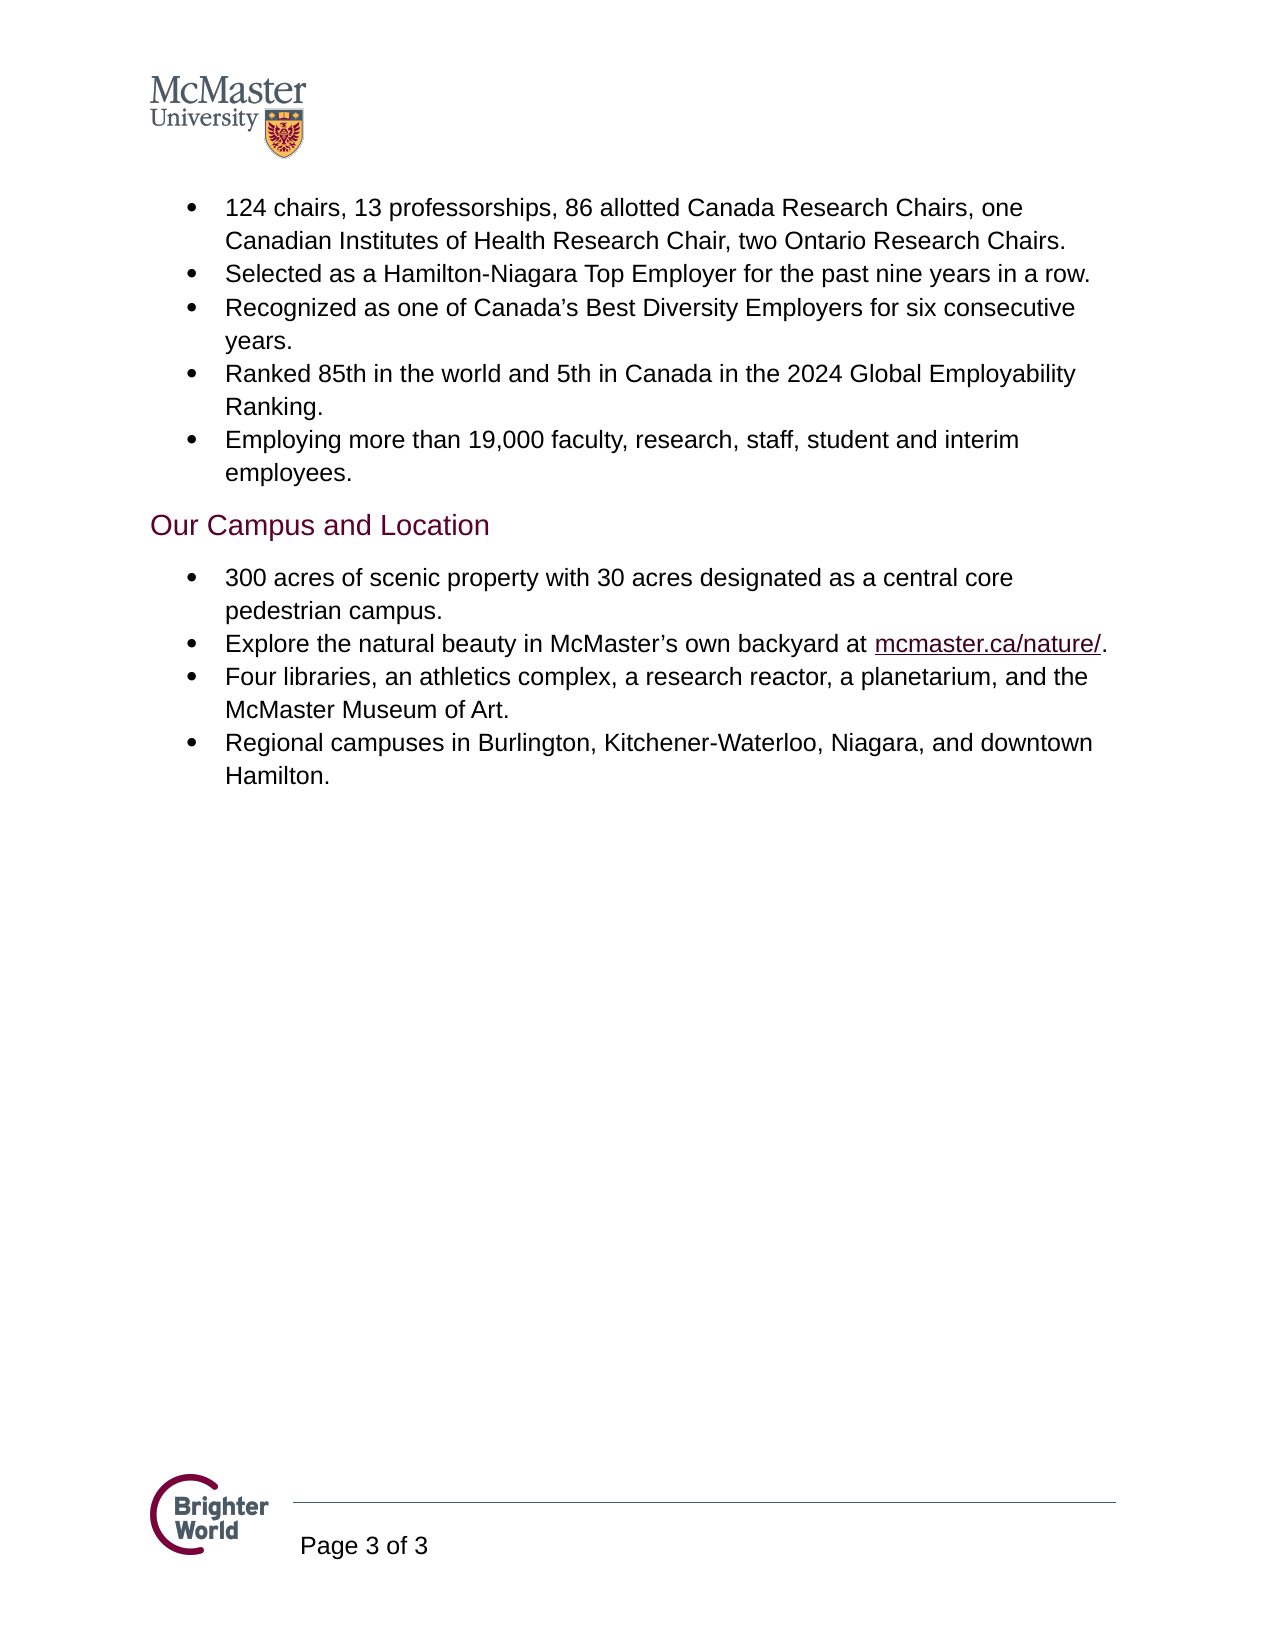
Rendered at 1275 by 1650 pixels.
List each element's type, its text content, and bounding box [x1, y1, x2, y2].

subtitle Our Campus and Location [150, 508, 1125, 541]
list 300 acres of scenic property with 30 acres designated as a central core pedestrian campus. [187, 563, 1125, 625]
list Ranked 85th in the world and 5th in Canada in the 2024 Global Employability Ranking. [187, 359, 1125, 421]
list Selected as a Hamilton-Niagara Top Employer for the past nine years in a row. [187, 259, 1125, 288]
list 124 chairs, 13 professorships, 86 allotted Canada Research Chairs, one Canadian Institutes of Health Research Chair, two Ontario Research Chairs. [187, 97, 1125, 255]
list Employing more than 19,000 faculty, research, staff, student and interim employees. [187, 425, 1125, 487]
list Recognized as one of Canada’s Best Diversity Employers for six consecutive years. [187, 292, 1125, 354]
picture [150, 76, 307, 159]
list Four libraries, an athletics complex, a research reactor, a planetarium, and the McMaster Museum of Art. [187, 662, 1125, 724]
picture [150, 1474, 269, 1555]
list Explore the natural beauty in McMaster’s own backyard at mcmaster.ca/nature/. [187, 629, 1125, 658]
list Regional campuses in Burlington, Kitchener-Waterloo, Niagara, and downtown Hamilton. [187, 728, 1125, 790]
